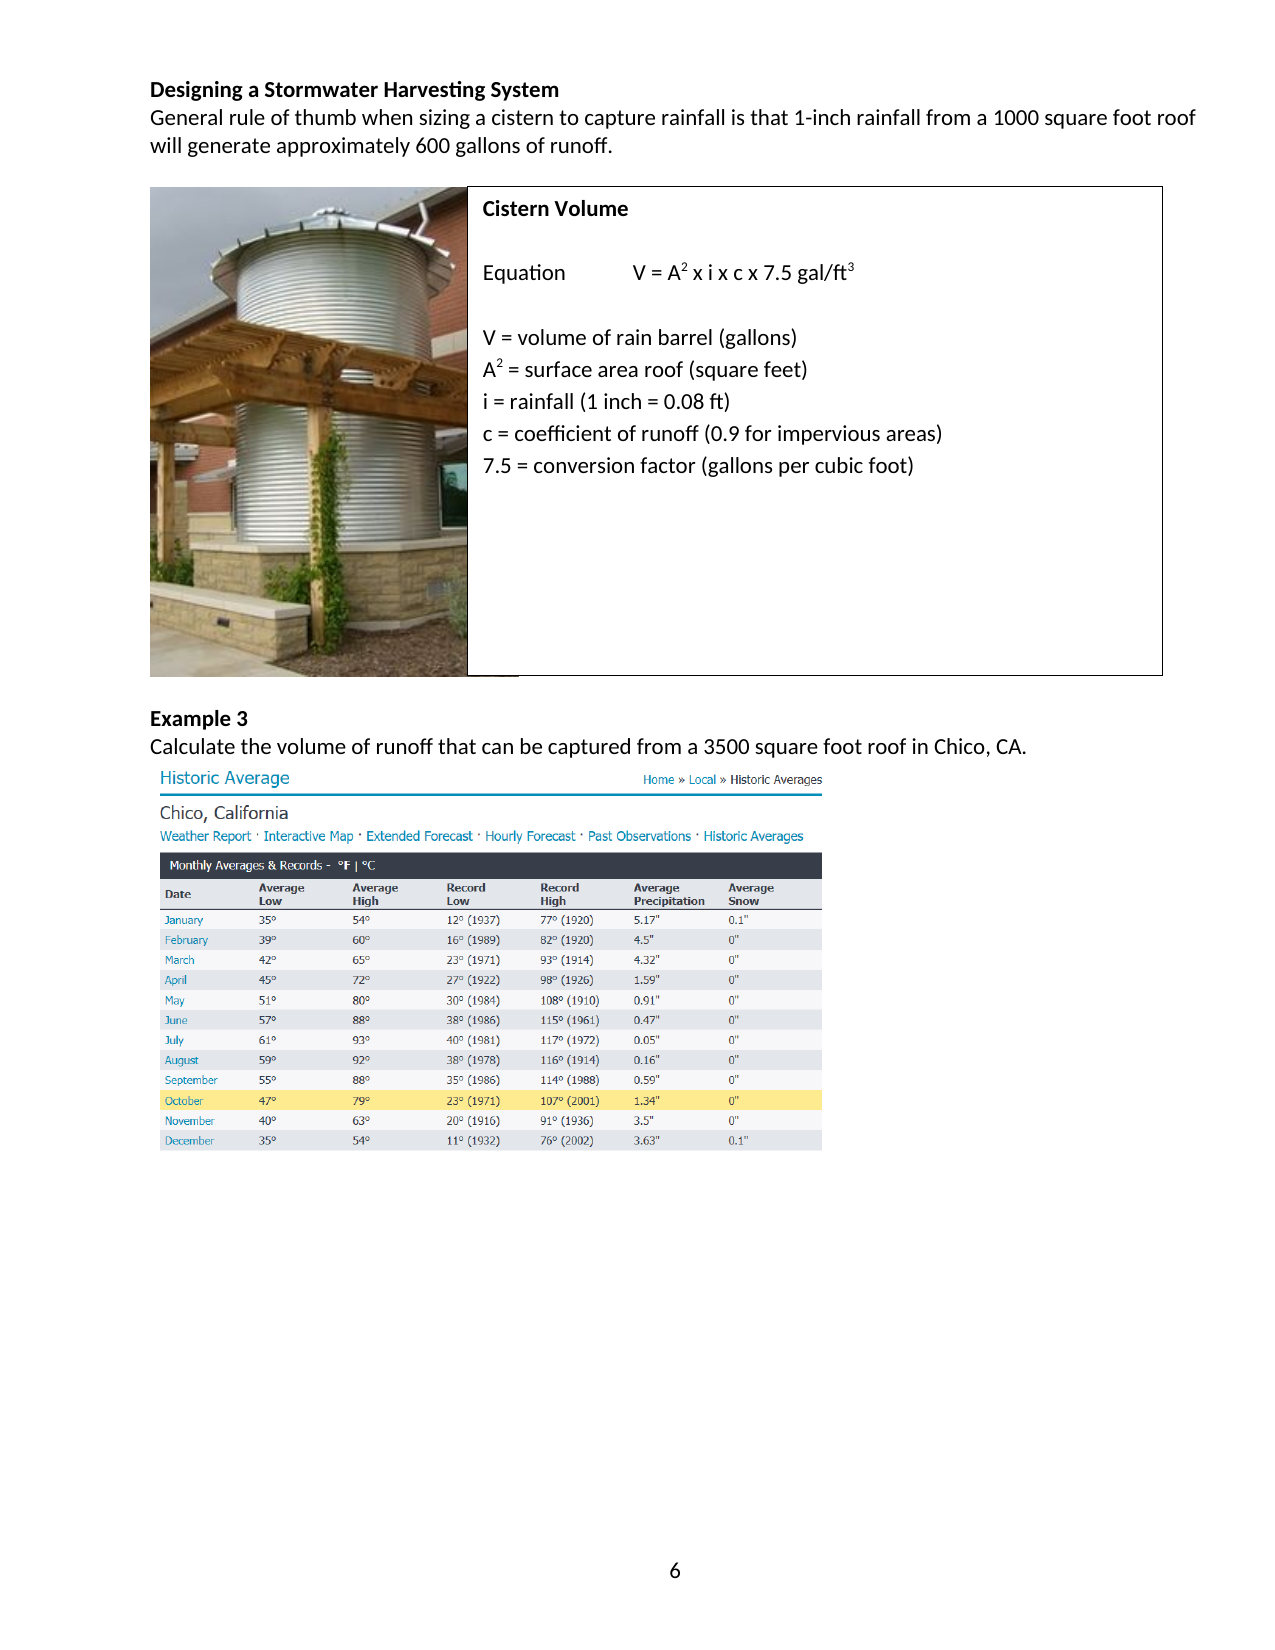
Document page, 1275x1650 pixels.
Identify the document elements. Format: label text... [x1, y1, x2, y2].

picture [150, 187, 519, 677]
text General rule of thumb when sizing a cistern to capture rainfall is that 1-inch rainfall from a 1000 square foot roof will generate approximately 600 gallons of runoff. [150, 103, 1200, 159]
text Example 3 [150, 704, 1200, 732]
text Calculate the volume of runoff that can be captured from a 3500 square foot roof in Chico, CA. [150, 732, 1200, 760]
picture [150, 760, 826, 1156]
text Designing a Stormwater Harvesting System [150, 75, 1200, 103]
